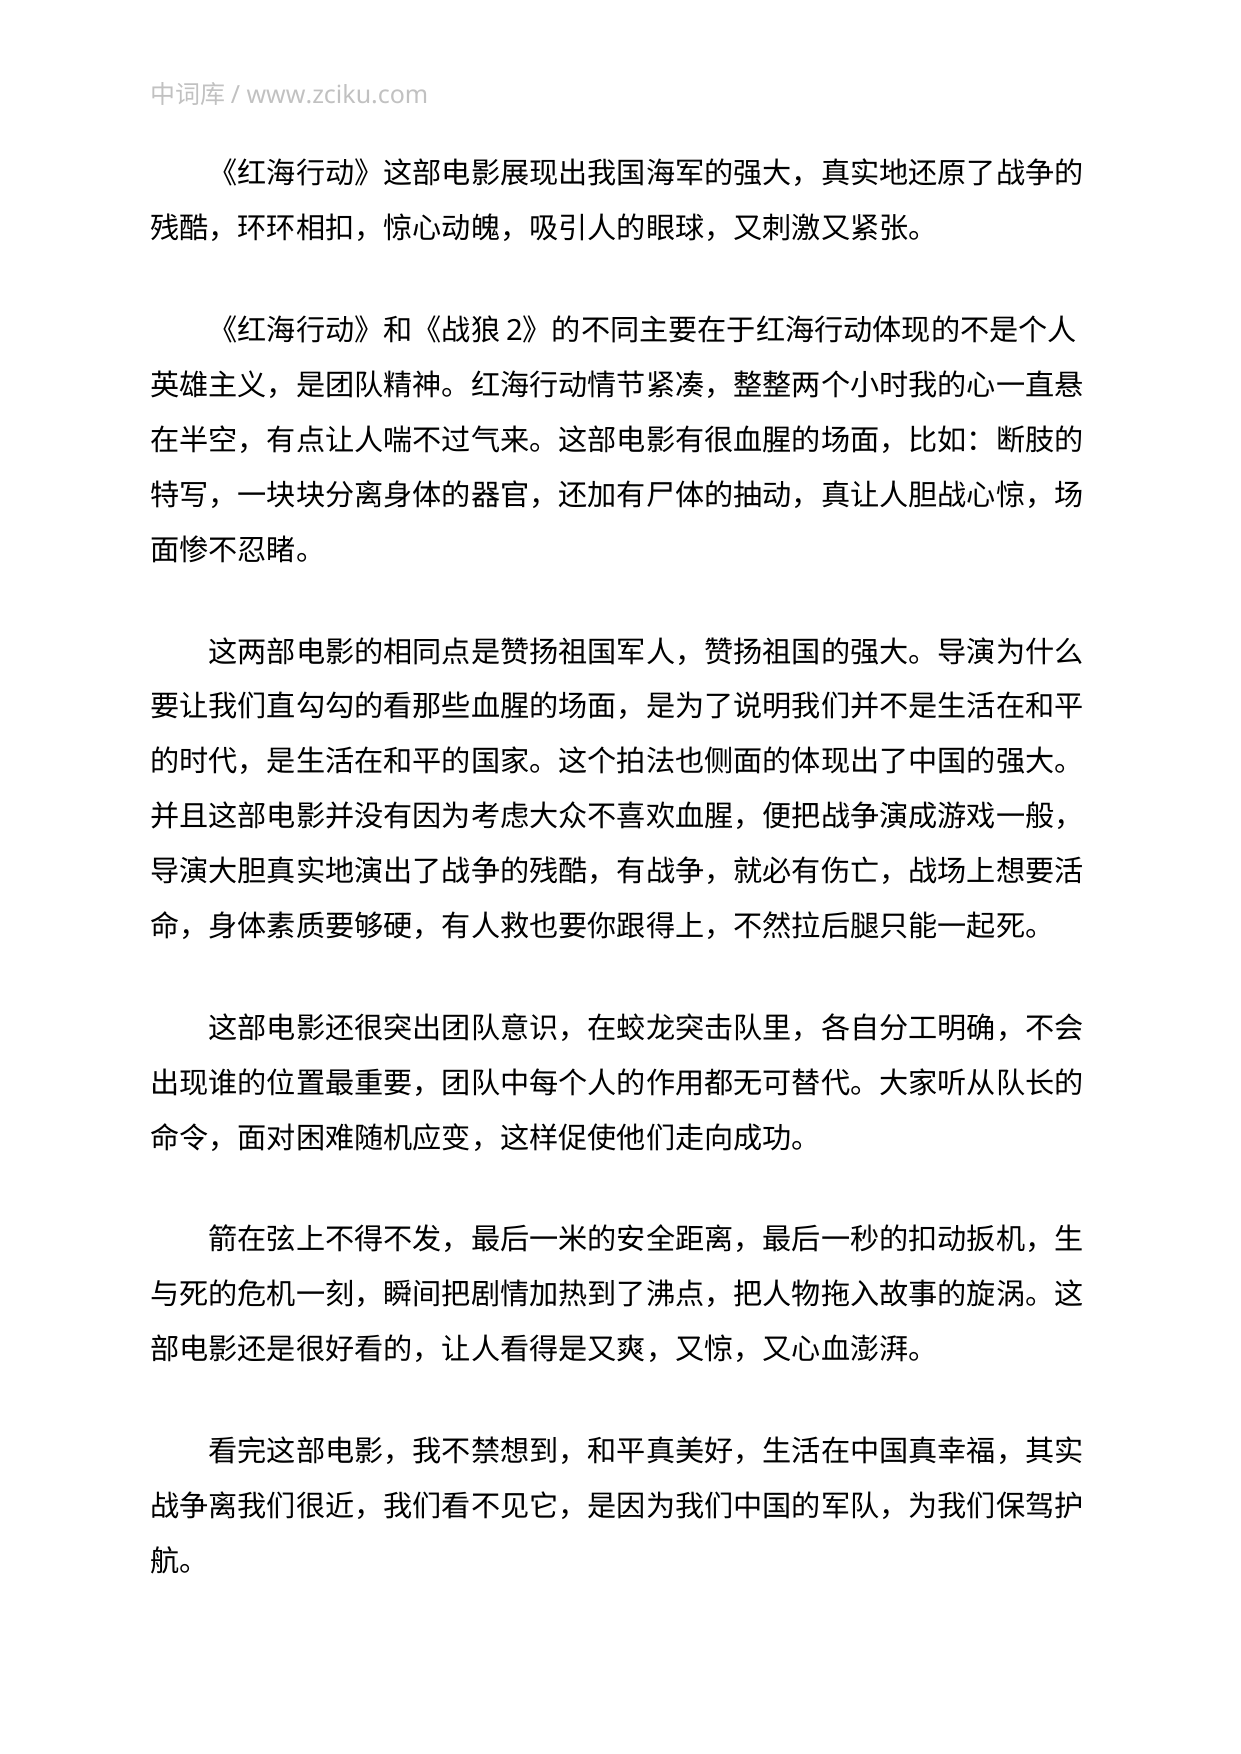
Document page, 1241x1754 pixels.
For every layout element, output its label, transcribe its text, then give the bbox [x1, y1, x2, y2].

text 看完这部电影，我不禁想到，和平真美好，生活在中国真幸福，其实战争离我们很近，我们看不见它，是因为我们中国的军队，为我们保驾护航。 [150, 1427, 1090, 1579]
text 这部电影还很突出团队意识，在蛟龙突击队里，各自分工明确，不会出现谁的位置最重要，团队中每个人的作用都无可替代。大家听从队长的命令，面对困难随机应变，这样促使他们走向成功。 [150, 1004, 1090, 1156]
text 这两部电影的相同点是赞扬祖国军人，赞扬祖国的强大。导演为什么要让我们直勾勾的看那些血腥的场面，是为了说明我们并不是生活在和平的时代，是生活在和平的国家。这个拍法也侧面的体现出了中国的强大。并且这部电影并没有因为考虑大众不喜欢血腥，便把战争演成游戏一般，导演大胆真实地演出了战争的残酷，有战争，就必有伤亡，战场上想要活命，身体素质要够硬，有人救也要你跟得上，不然拉后腿只能一起死。 [150, 628, 1090, 945]
text 《红海行动》和《战狼2》的不同主要在于红海行动体现的不是个人英雄主义，是团队精神。红海行动情节紧凑，整整两个小时我的心一直悬在半空，有点让人喘不过气来。这部电影有很血腥的场面，比如：断肢的特写，一块块分离身体的器官，还加有尸体的抽动，真让人胆战心惊，场面惨不忍睹。 [150, 307, 1090, 569]
text 箭在弦上不得不发，最后一米的安全距离，最后一秒的扣动扳机，生与死的危机一刻，瞬间把剧情加热到了沸点，把人物拖入故事的旋涡。这部电影还是很好看的，让人看得是又爽，又惊，又心血澎湃。 [150, 1216, 1090, 1368]
text 《红海行动》这部电影展现出我国海军的强大，真实地还原了战争的残酷，环环相扣，惊心动魄，吸引人的眼球，又刺激又紧张。 [150, 150, 1090, 247]
